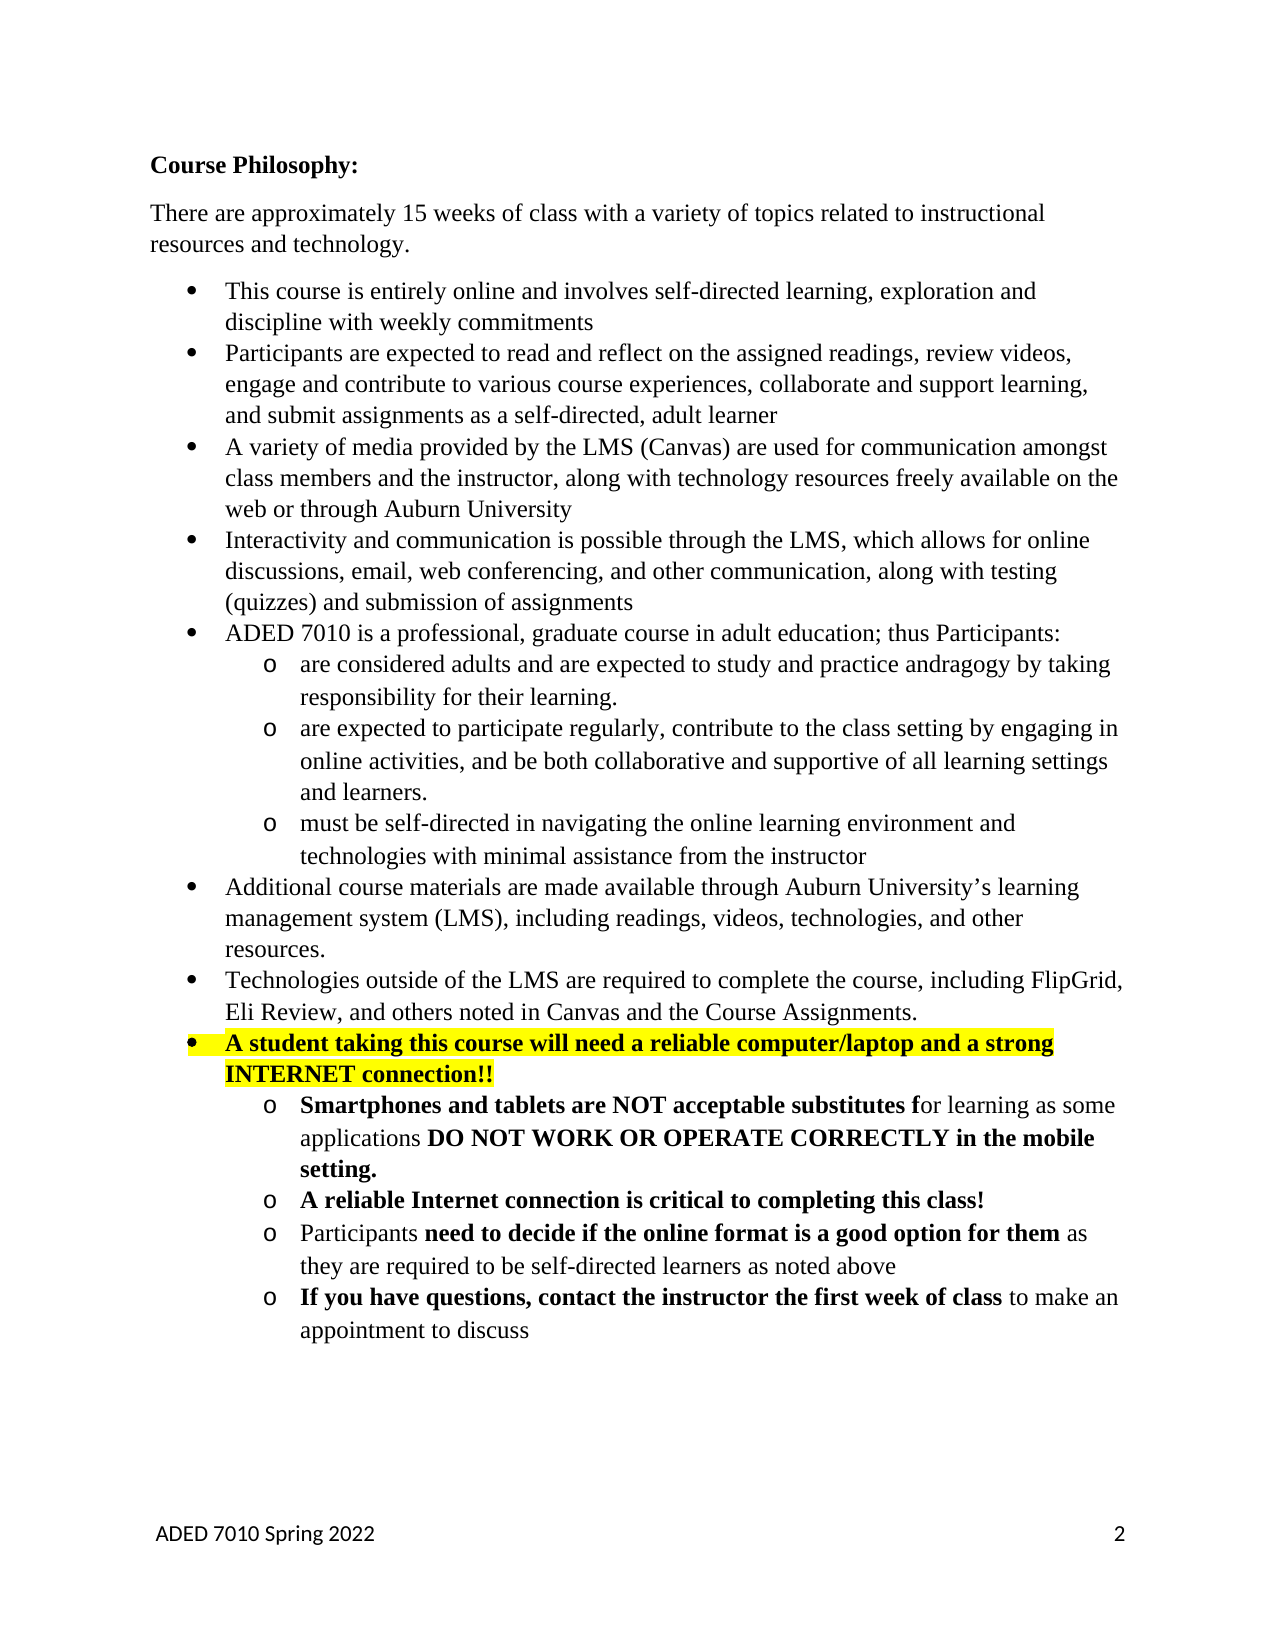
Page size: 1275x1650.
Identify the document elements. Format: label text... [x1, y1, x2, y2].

text Course Philosophy: [150, 150, 1125, 179]
list Technologies outside of the LMS are required to complete the course, including FlipGrid, Eli Review, and others noted in Canvas and the Course Assignments. [187, 966, 1125, 1025]
list Participants need to decide if the online format is a good option for them as they are required to be self-directed learners as noted above [262, 1218, 1125, 1280]
list This course is entirely online and involves self-directed learning, exploration and discipline with weekly commitments [187, 276, 1125, 336]
list A reliable Internet connection is critical to completing this class! [262, 1185, 1125, 1216]
list ADED 7010 is a professional, graduate course in adult education; thus Participants: [187, 618, 1125, 647]
list Smartphones and tablets are NOT acceptable substitutes for learning as some applications DO NOT WORK OR OPERATE CORRECTLY in the mobile setting. [262, 1090, 1125, 1183]
text There are approximately 15 weeks of class with a variety of topics related to instructional resources and technology. [150, 198, 1125, 257]
list A variety of media provided by the LMS (Canvas) are used for communication amongst class members and the instructor, along with technology resources freely available on the web or through Auburn University [187, 432, 1125, 522]
list are expected to participate regularly, contribute to the class setting by engaging in online activities, and be both collaborative and supportive of all learning settings and learners. [262, 713, 1125, 806]
list If you have questions, contact the instructor the first week of class to make an appointment to discuss [262, 1282, 1125, 1344]
list A student taking this course will need a reliable computer/laptop and a strong INTERNET connection!! [187, 1028, 1125, 1087]
list are considered adults and are expected to study and practice andragogy by taking responsibility for their learning. [262, 649, 1125, 711]
list must be self-directed in navigating the online learning environment and technologies with minimal assistance from the instructor [262, 808, 1125, 870]
list Interactivity and communication is possible through the LMS, which allows for online discussions, email, web conferencing, and other communication, along with testing (quizzes) and submission of assignments [187, 525, 1125, 616]
list Participants are expected to read and reflect on the assigned readings, review videos, engage and contribute to various course experiences, collaborate and support learning, and submit assignments as a self-directed, adult learner [187, 338, 1125, 429]
list Additional course materials are made available through Auburn University’s learning management system (LMS), including readings, videos, technologies, and other resources. [187, 872, 1125, 963]
